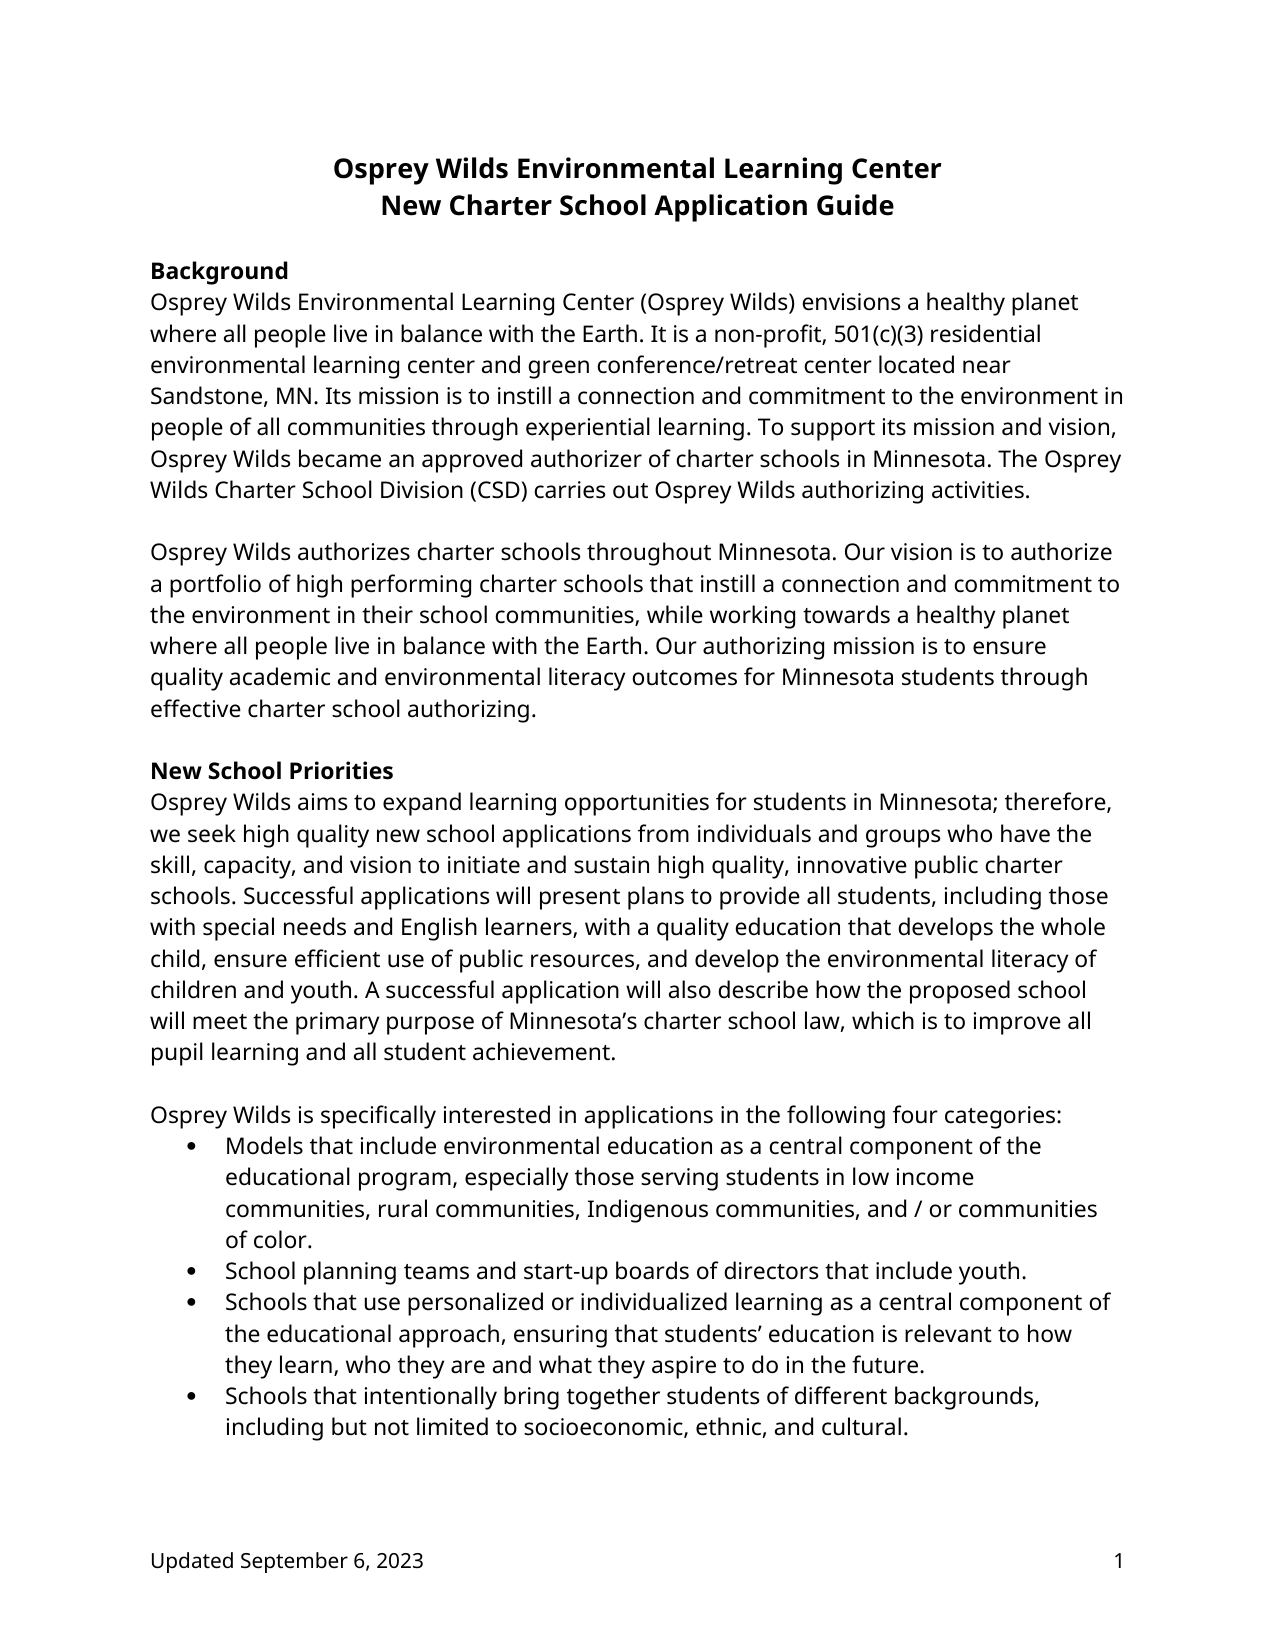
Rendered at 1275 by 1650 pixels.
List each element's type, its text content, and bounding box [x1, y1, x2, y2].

text New Charter School Application Guide [150, 187, 1125, 224]
text Background [150, 255, 1125, 286]
text Osprey Wilds Environmental Learning Center [150, 150, 1125, 187]
list School planning teams and start-up boards of directors that include youth. [187, 1255, 1125, 1286]
text Osprey Wilds aims to expand learning opportunities for students in Minnesota; therefore, we seek high quality new school applications from individuals and groups who have the skill, capacity, and vision to initiate and sustain high quality, innovative public charter schools. Successful applications will present plans to provide all students, including those with special needs and English learners, with a quality education that develops the whole child, ensure efficient use of public resources, and develop the environmental literacy of children and youth. A successful application will also describe how the proposed school will meet the primary purpose of Minnesota’s charter school law, which is to improve all pupil learning and all student achievement. [150, 786, 1125, 1067]
text Osprey Wilds Environmental Learning Center (Osprey Wilds) envisions a healthy planet where all people live in balance with the Earth. It is a non-profit, 501(c)(3) residential environmental learning center and green conference/retreat center located near Sandstone, MN. Its mission is to instill a connection and commitment to the environment in people of all communities through experiential learning. To support its mission and vision, Osprey Wilds became an approved authorizer of charter schools in Minnesota. The Osprey Wilds Charter School Division (CSD) carries out Osprey Wilds authorizing activities. [150, 286, 1125, 505]
text New School Priorities [150, 755, 1125, 786]
list Models that include environmental education as a central component of the educational program, especially those serving students in low income communities, rural communities, Indigenous communities, and / or communities of color. [187, 1130, 1125, 1255]
text Osprey Wilds is specifically interested in applications in the following four categories: [150, 1099, 1125, 1130]
list Schools that use personalized or individualized learning as a central component of the educational approach, ensuring that students’ education is relevant to how they learn, who they are and what they aspire to do in the future. [187, 1286, 1125, 1380]
text Osprey Wilds authorizes charter schools throughout Minnesota. Our vision is to authorize a portfolio of high performing charter schools that instill a connection and commitment to the environment in their school communities, while working towards a healthy planet where all people live in balance with the Earth. Our authorizing mission is to ensure quality academic and environmental literacy outcomes for Minnesota students through effective charter school authorizing. [150, 536, 1125, 724]
list Schools that intentionally bring together students of different backgrounds, including but not limited to socioeconomic, ethnic, and cultural. [187, 1380, 1125, 1442]
